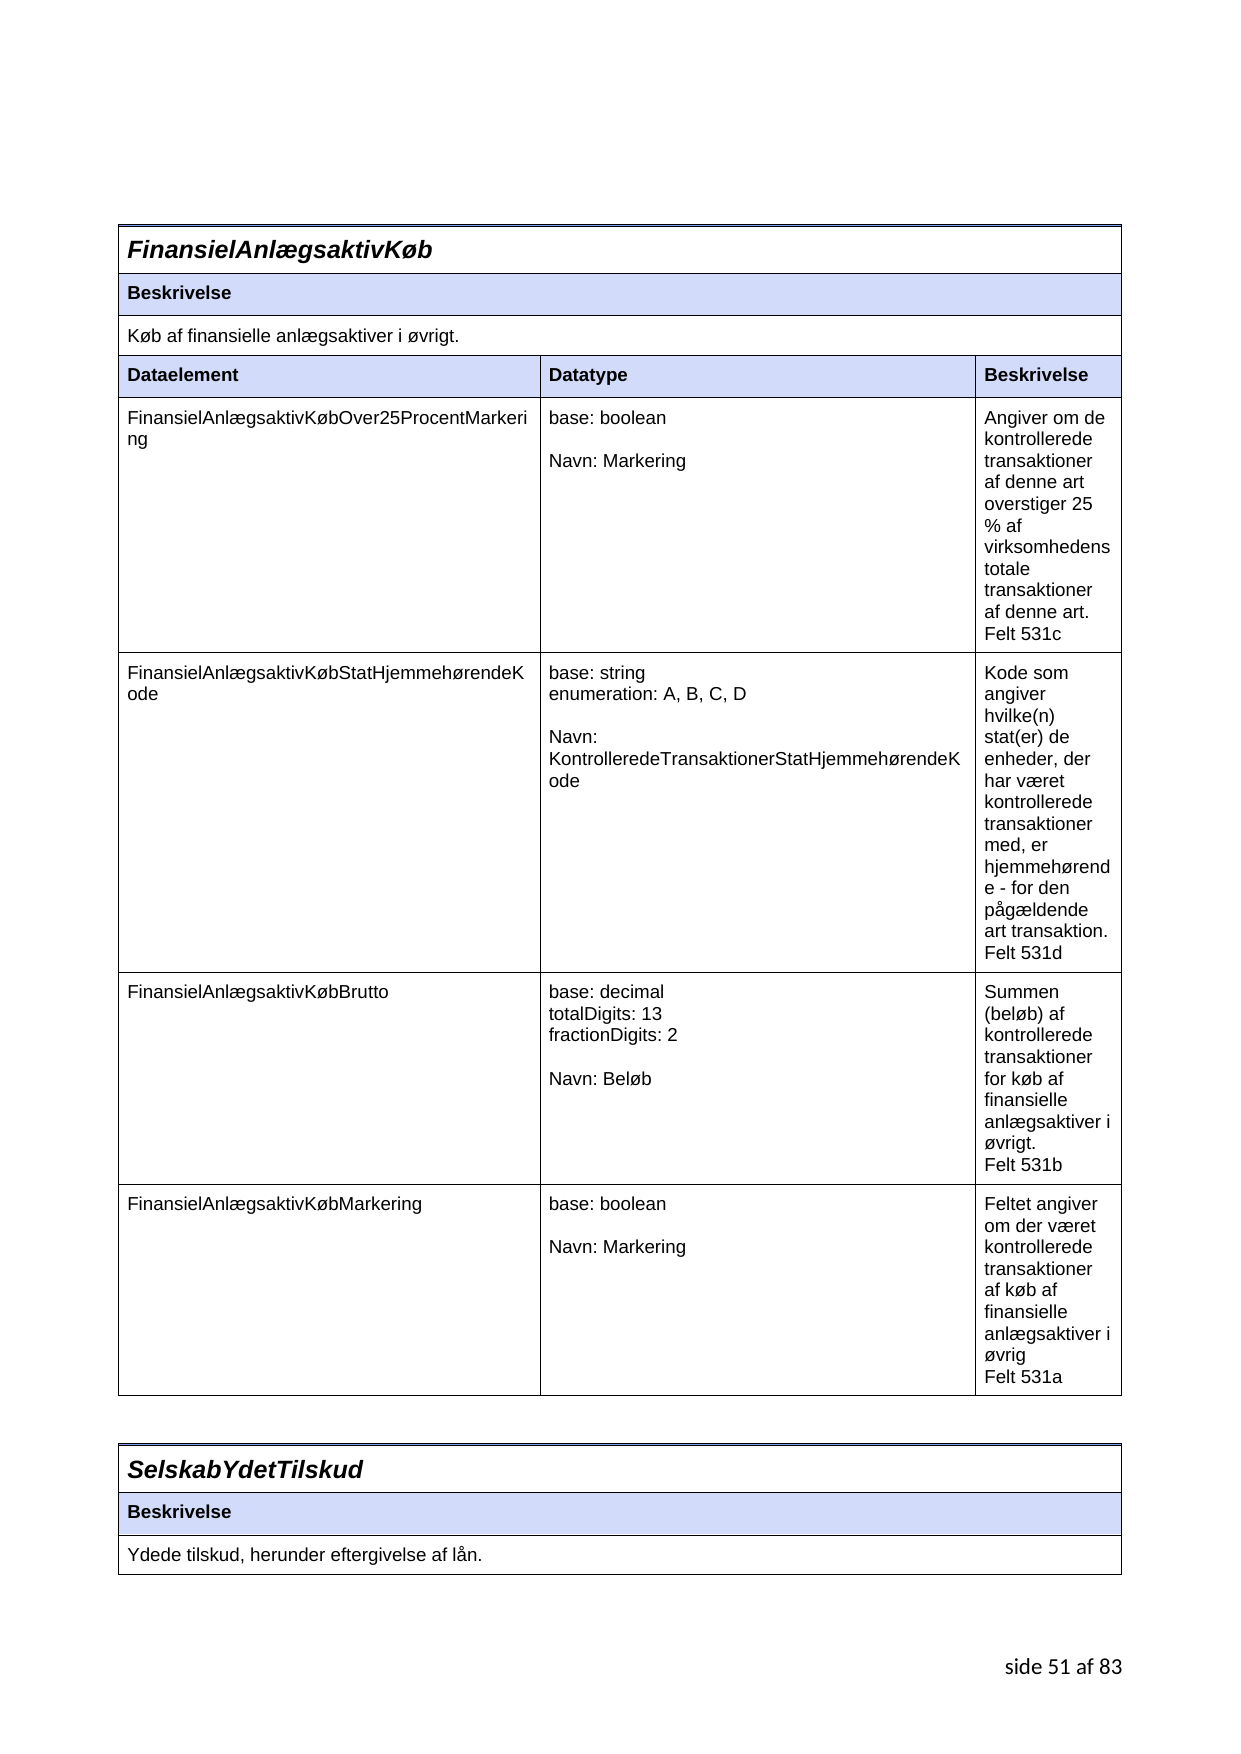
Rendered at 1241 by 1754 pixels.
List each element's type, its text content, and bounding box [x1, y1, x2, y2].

table_cell base: boolean Navn: Markering [541, 398, 975, 652]
table_cell Beskrivelse [976, 356, 1121, 397]
table_cell FinansielAnlægsaktivKøbOver25ProcentMarkering [119, 398, 540, 652]
table_cell Datatype [541, 356, 975, 397]
table_cell Kode som angiver hvilke(n) stat(er) de enheder, der har været kontrollerede transaktioner med, er hjemmehørende - for den pågældende art transaktion. Felt 531d [976, 653, 1121, 972]
table_cell Køb af finansielle anlægsaktiver i øvrigt. [119, 316, 1121, 354]
table_cell Beskrivelse [119, 274, 1121, 315]
table_cell FinansielAnlægsaktivKøb [119, 227, 1121, 273]
table_cell base: string enumeration: A, B, C, D Navn: KontrolleredeTransaktionerStatHjemmehørendeKode [541, 653, 975, 972]
table_cell Beskrivelse [119, 1493, 1121, 1534]
table_cell Ydede tilskud, herunder eftergivelse af lån. [119, 1536, 1121, 1574]
table_cell FinansielAnlægsaktivKøbMarkering [119, 1185, 540, 1395]
table_cell base: boolean Navn: Markering [541, 1185, 975, 1395]
table_cell FinansielAnlægsaktivKøbBrutto [119, 973, 540, 1183]
table_cell FinansielAnlægsaktivKøbStatHjemmehørendeKode [119, 653, 540, 972]
table_cell Summen (beløb) af kontrollerede transaktioner for køb af finansielle anlægsaktiver i øvrigt. Felt 531b [976, 973, 1121, 1183]
table_cell Feltet angiver om der været kontrollerede transaktioner af køb af finansielle anlægsaktiver i øvrig Felt 531a [976, 1185, 1121, 1395]
table_cell SelskabYdetTilskud [119, 1446, 1121, 1492]
table_cell Dataelement [119, 356, 540, 397]
table_cell base: decimal totalDigits: 13 fractionDigits: 2 Navn: Beløb [541, 973, 975, 1183]
table_cell Angiver om de kontrollerede transaktioner af denne art overstiger 25 % af virksomhedens totale transaktioner af denne art. Felt 531c [976, 398, 1121, 652]
